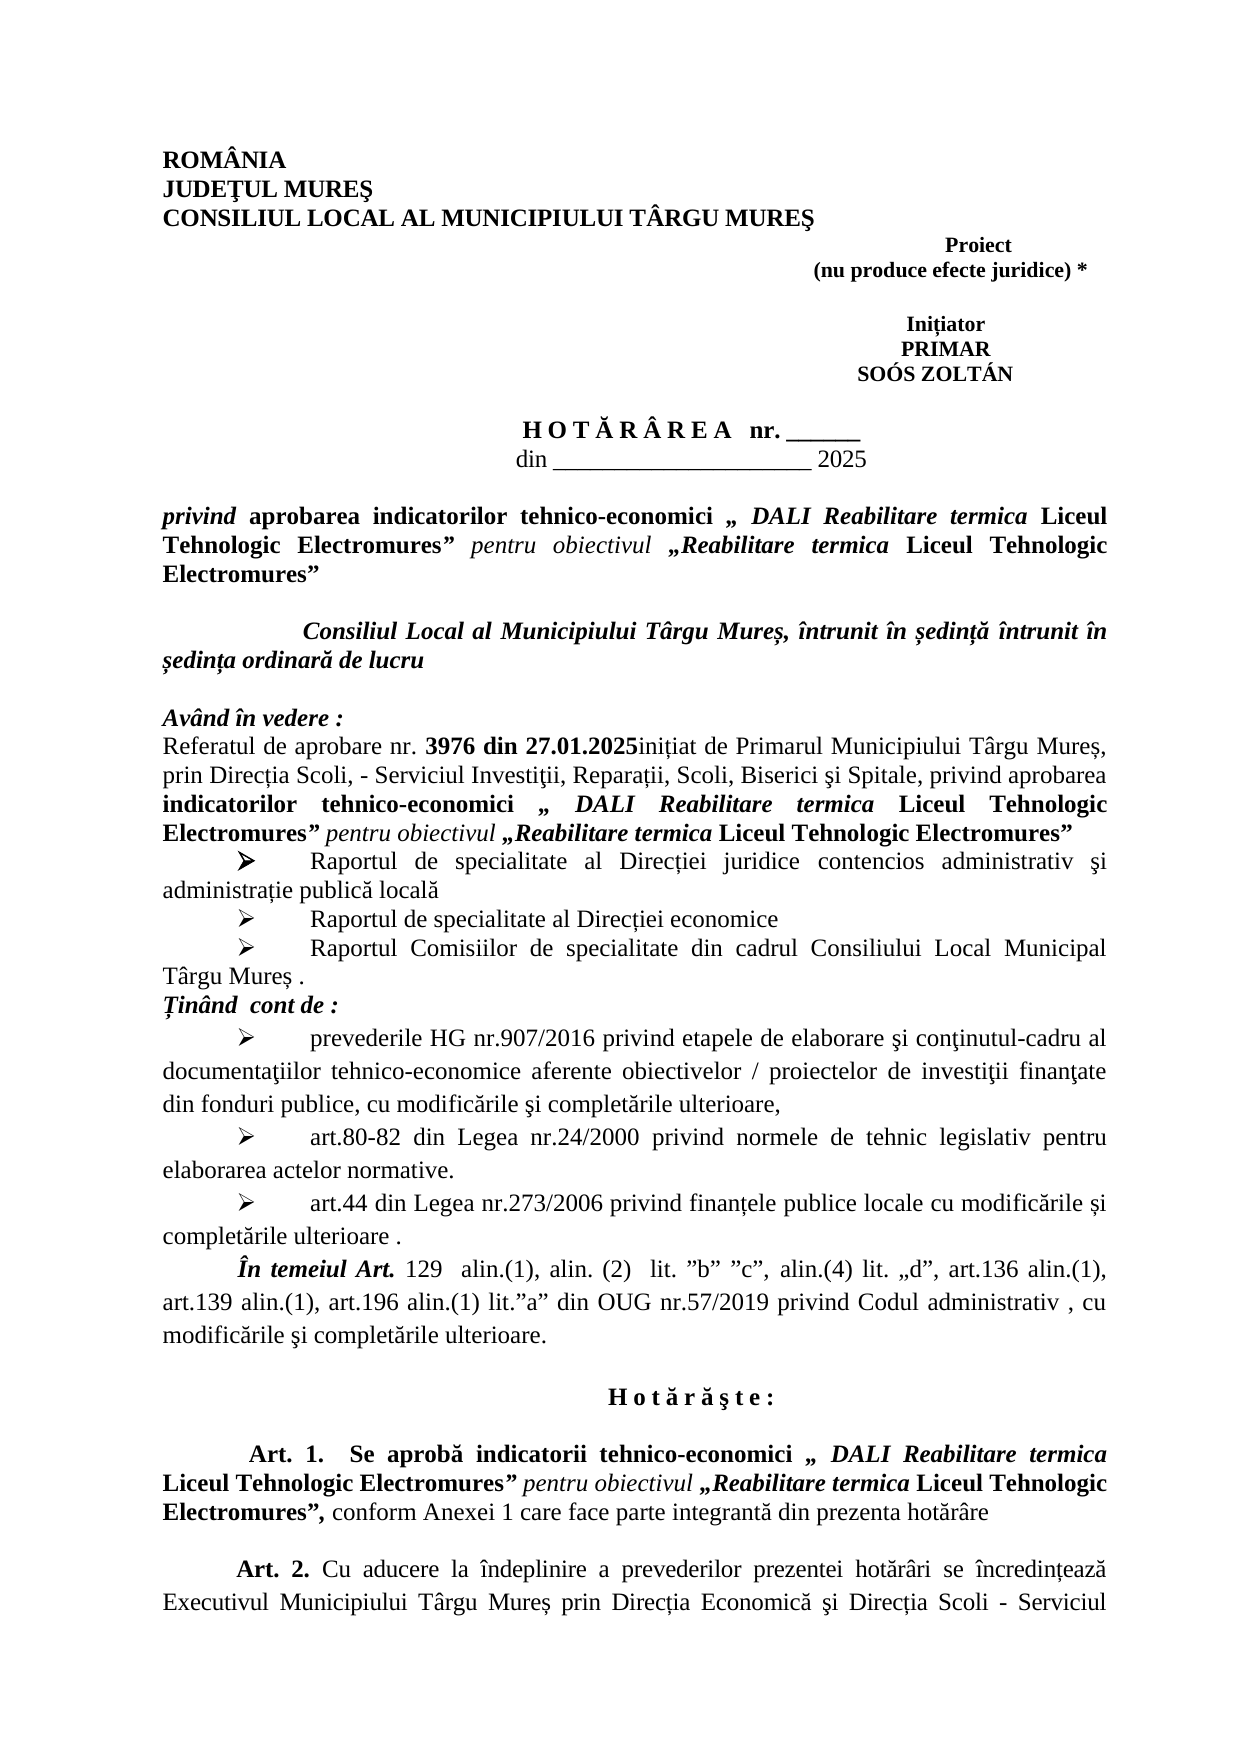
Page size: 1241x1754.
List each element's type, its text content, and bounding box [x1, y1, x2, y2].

text SOÓS ZOLTÁN [162, 361, 1107, 386]
list Raportul Comisiilor de specialitate din cadrul Consiliului Local Municipal Târgu Mureș . [162, 933, 1107, 990]
list Raportul de specialitate al Direcției economice [162, 904, 1107, 933]
text Ținând cont de : [162, 990, 1107, 1019]
text Consiliul Local al Municipiului Târgu Mureș, întrunit în ședință întrunit în ședința ordinară de lucru [162, 616, 1107, 674]
text CONSILIUL LOCAL AL MUNICIPIULUI TÂRGU MUREŞ [162, 203, 1107, 232]
text Art. 1. Se aprobă indicatorii tehnico-economici „ DALI Reabilitare termica Liceul Tehnologic Electromures” pentru obiectivul „Reabilitare termica Liceul Tehnologic Electromures”, conform Anexei 1 care face parte integrantă din prezenta hotărâre [162, 1439, 1107, 1526]
list prevederile HG nr.907/2016 privind etapele de elaborare şi conţinutul-cadru al documentaţiilor tehnico-economice aferente obiectivelor / proiectelor de investiţii finanţate din fonduri publice, cu modificările şi completările ulterioare, [162, 1023, 1107, 1118]
text PRIMAR [162, 336, 1107, 361]
text Având în vedere : [162, 703, 1107, 731]
text din _____________________ 2025 [162, 444, 1107, 473]
text În temeiul Art. 129 alin.(1), alin. (2) lit. ”b” ”c”, alin.(4) lit. „d”, art.136 alin.(1), art.139 alin.(1), art.196 alin.(1) lit.”a” din OUG nr.57/2019 privind Codul administrativ , cu modificările şi completările ulterioare. [162, 1254, 1107, 1349]
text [162, 1554, 1107, 1616]
text H o t ă r ă ş t e : [162, 1382, 1107, 1411]
list art.44 din Legea nr.273/2006 privind finanțele publice locale cu modificările și completările ulterioare . [162, 1188, 1107, 1250]
text ROMÂNIA [162, 145, 1107, 174]
list art.80-82 din Legea nr.24/2000 privind normele de tehnic legislativ pentru elaborarea actelor normative. [162, 1122, 1107, 1184]
text Proiect [162, 232, 1107, 257]
text Inițiator [162, 311, 1107, 336]
text (nu produce efecte juridice) * [162, 257, 1107, 282]
text privind aprobarea indicatorilor tehnico-economici „ DALI Reabilitare termica Liceul Tehnologic Electromures” pentru obiectivul „Reabilitare termica Liceul Tehnologic Electromures” [162, 501, 1107, 588]
text JUDEŢUL MUREŞ [162, 174, 1107, 203]
list Raportul de specialitate al Direcției juridice contencios administrativ şi administrație publică locală [162, 846, 1107, 904]
text Referatul de aprobare nr. 3976 din 27.01.2025inițiat de Primarul Municipiului Târgu Mureș, prin Direcția Scoli, - Serviciul Investiţii, Reparații, Scoli, Biserici şi Spitale, privind aprobarea indicatorilor tehnico-economici „ DALI Reabilitare termica Liceul Tehnologic Electromures” pentru obiectivul „Reabilitare termica Liceul Tehnologic Electromures” [162, 731, 1107, 846]
text H O T Ă R Â R E A nr. ______ [162, 415, 1107, 444]
